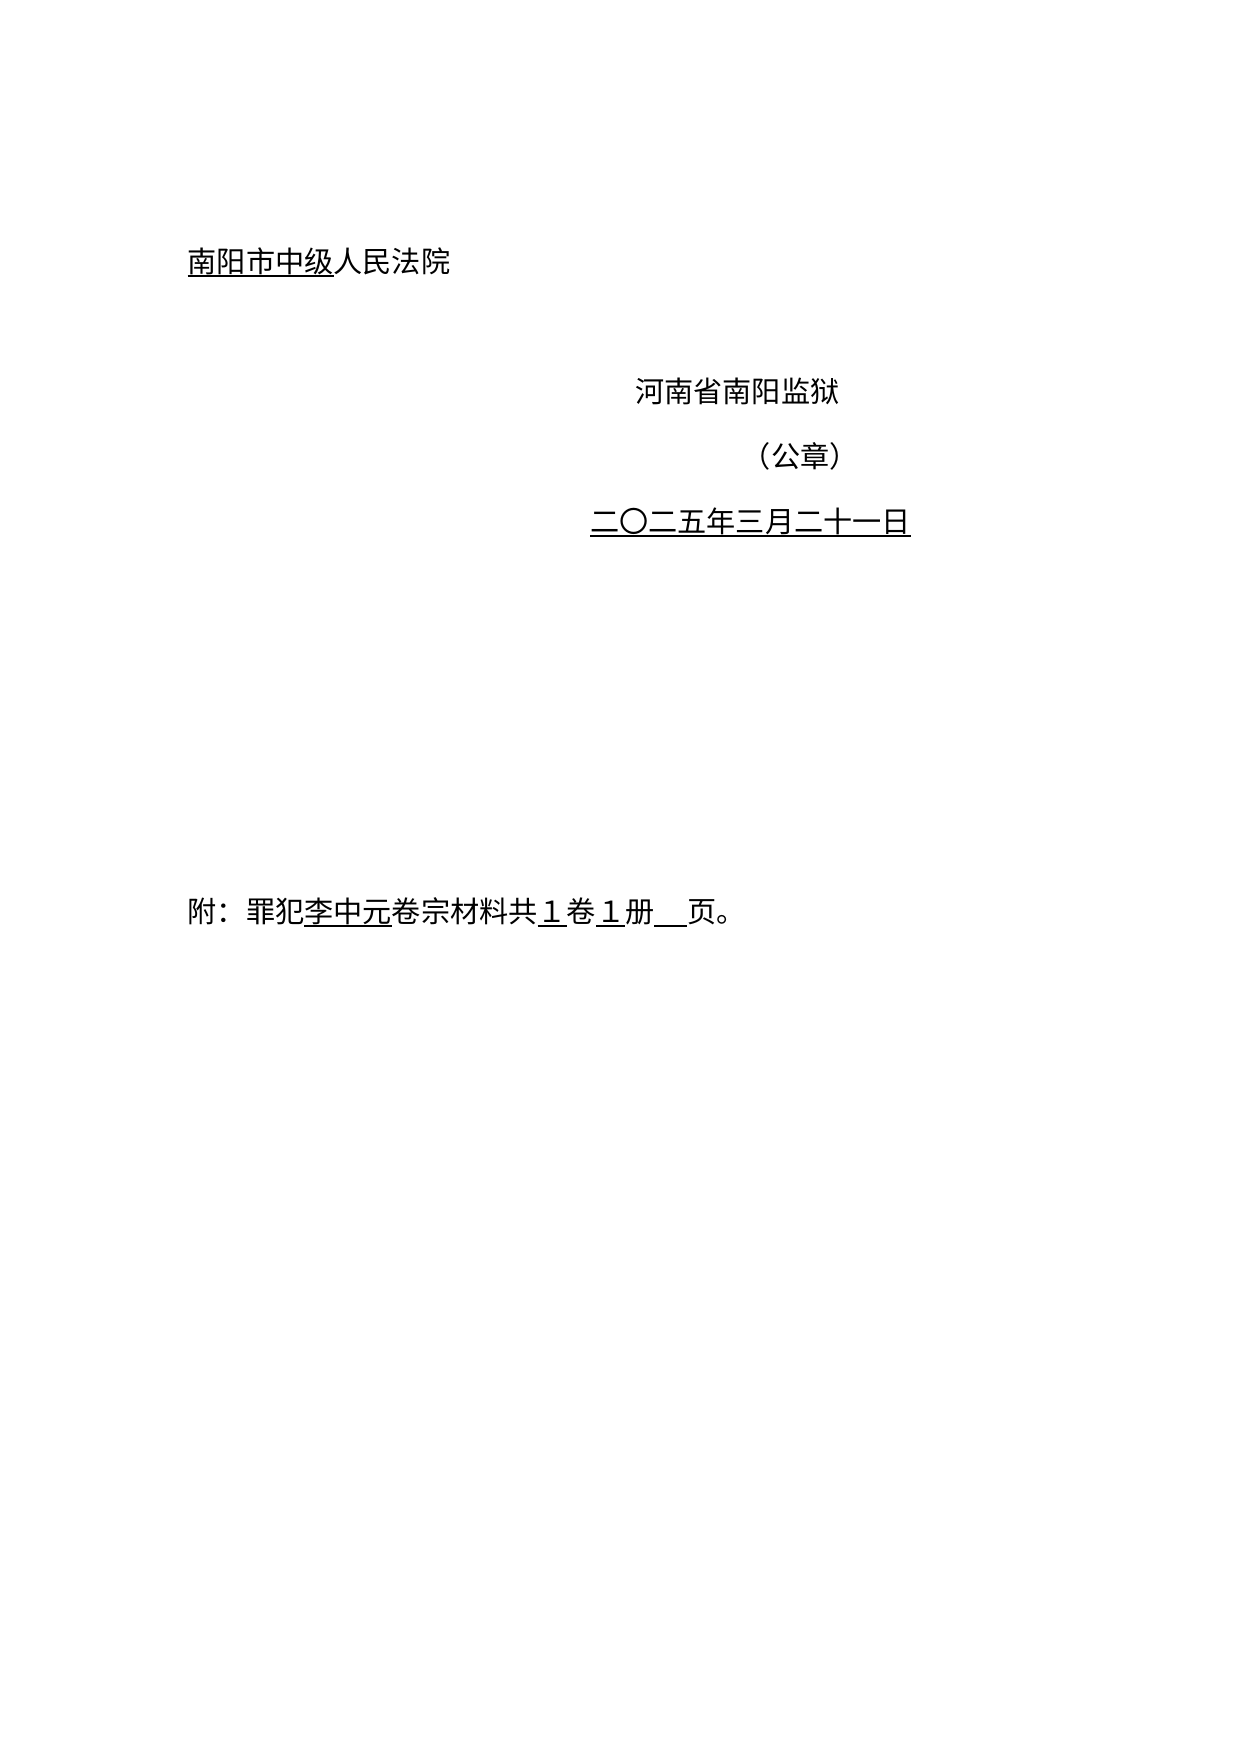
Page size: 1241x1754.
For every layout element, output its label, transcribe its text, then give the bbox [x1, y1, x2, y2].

text 河南省南阳监狱 [187, 357, 1053, 422]
text 附：罪犯李中元卷宗材料共１卷１册 页。 [187, 877, 1053, 942]
text （公章） [187, 422, 1053, 487]
text 南阳市中级人民法院 [187, 227, 1053, 292]
text 二〇二五年三月二十一日 [187, 487, 1053, 552]
